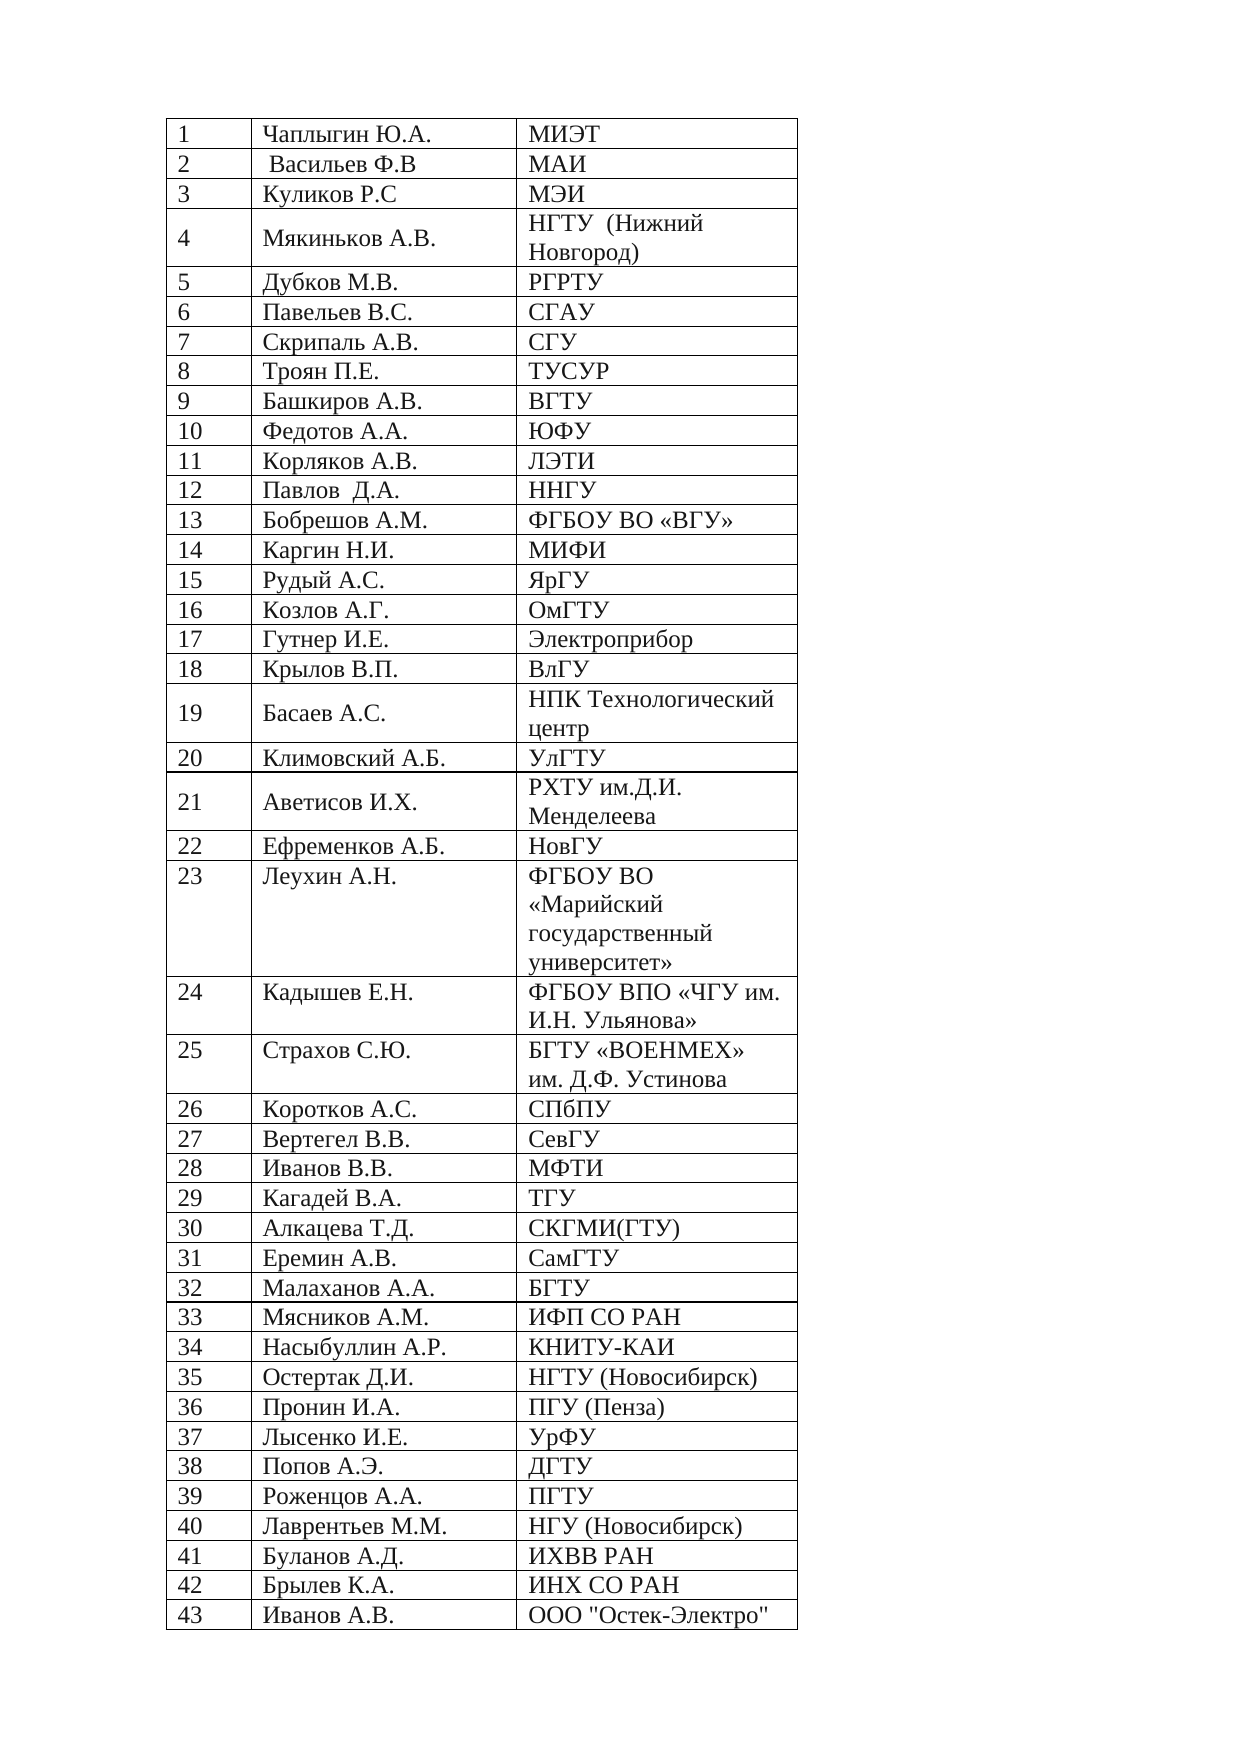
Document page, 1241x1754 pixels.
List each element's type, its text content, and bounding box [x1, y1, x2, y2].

table_cell ЯрГУ [517, 565, 797, 594]
table_cell Басаев А.С. [252, 684, 516, 742]
table_cell 2 [167, 149, 251, 178]
table_cell 33 [167, 1303, 251, 1331]
table_cell Иванов А.В. [252, 1600, 516, 1629]
table_cell ПГУ (Пенза) [517, 1392, 797, 1421]
table_cell ТУСУР [517, 356, 797, 385]
table_cell НГУ (Новосибирск) [517, 1511, 797, 1540]
table_cell МФТИ [517, 1154, 797, 1182]
table_cell Мясников А.М. [252, 1303, 516, 1331]
table_cell Козлов А.Г. [252, 595, 516, 623]
table_cell Федотов А.А. [252, 416, 516, 445]
table_cell НГТУ (Нижний Новгород) [517, 209, 797, 266]
table_cell ИНХ СО РАН [517, 1571, 797, 1599]
table_cell Гутнер И.Е. [252, 625, 516, 653]
table_cell Пронин И.А. [252, 1392, 516, 1421]
table_cell 23 [167, 861, 251, 976]
table_cell 38 [167, 1451, 251, 1480]
table_cell 42 [167, 1571, 251, 1599]
table_cell ИХВВ РАН [517, 1541, 797, 1569]
table_cell 18 [167, 654, 251, 683]
table_cell 26 [167, 1094, 251, 1123]
table_cell 24 [167, 977, 251, 1034]
table_cell 43 [167, 1600, 251, 1629]
table_cell 6 [167, 297, 251, 326]
table_cell Куликов Р.С [252, 179, 516, 207]
table_cell 25 [167, 1035, 251, 1093]
table_cell Страхов С.Ю. [252, 1035, 516, 1093]
table_cell Скрипаль А.В. [252, 327, 516, 355]
table_cell Вертегел В.В. [252, 1124, 516, 1152]
table_cell ТГУ [517, 1183, 797, 1212]
table_cell 3 [167, 179, 251, 207]
table_cell СамГТУ [517, 1243, 797, 1272]
table_cell 16 [167, 595, 251, 623]
table_cell ИФП СО РАН [517, 1303, 797, 1331]
table_cell СГУ [517, 327, 797, 355]
table_cell Иванов В.В. [252, 1154, 516, 1182]
table_cell Кагадей В.А. [252, 1183, 516, 1212]
table_cell МАИ [517, 149, 797, 178]
table_cell ФГБОУ ВО «ВГУ» [517, 505, 797, 534]
table_cell 21 [167, 773, 251, 830]
table_cell Павельев В.С. [252, 297, 516, 326]
table_cell ЛЭТИ [517, 446, 797, 474]
table_cell ФГБОУ ВПО «ЧГУ им. И.Н. Ульянова» [517, 977, 797, 1034]
table_cell 32 [167, 1273, 251, 1301]
table_cell 28 [167, 1154, 251, 1182]
table_cell СевГУ [517, 1124, 797, 1152]
table_cell Насыбуллин А.Р. [252, 1332, 516, 1361]
table_cell 11 [167, 446, 251, 474]
table_cell ДГТУ [517, 1451, 797, 1480]
table_cell Алкацева Т.Д. [252, 1213, 516, 1242]
table_cell НГТУ (Новосибирск) [517, 1362, 797, 1391]
table_header 1 [167, 119, 251, 148]
table_cell Попов А.Э. [252, 1451, 516, 1480]
table_cell Леухин А.Н. [252, 861, 516, 976]
table_cell Ефременков А.Б. [252, 831, 516, 860]
table_cell БГТУ «ВОЕНМЕХ» им. Д.Ф. Устинова [517, 1035, 797, 1093]
table_cell ПГТУ [517, 1481, 797, 1510]
table_cell Буланов А.Д. [252, 1541, 516, 1569]
table_cell 34 [167, 1332, 251, 1361]
table_cell Башкиров А.В. [252, 386, 516, 415]
table_cell УлГТУ [517, 743, 797, 771]
table_cell Климовский А.Б. [252, 743, 516, 771]
table_cell ННГУ [517, 476, 797, 504]
table_cell ООО "Остек-Электро" [517, 1600, 797, 1629]
table_cell Дубков М.В. [252, 267, 516, 296]
table_cell БГТУ [517, 1273, 797, 1301]
table_cell Лаврентьев М.М. [252, 1511, 516, 1540]
table_cell Павлов Д.А. [252, 476, 516, 504]
table_header МИЭТ [517, 119, 797, 148]
table_cell Кадышев Е.Н. [252, 977, 516, 1034]
table_cell 8 [167, 356, 251, 385]
table_cell РХТУ им.Д.И. Менделеева [517, 773, 797, 830]
table_cell Аветисов И.Х. [252, 773, 516, 830]
table_cell 13 [167, 505, 251, 534]
table_cell Брылев К.А. [252, 1571, 516, 1599]
table_cell Электроприбор [517, 625, 797, 653]
table_cell 30 [167, 1213, 251, 1242]
table_cell Корляков А.В. [252, 446, 516, 474]
table_cell Троян П.Е. [252, 356, 516, 385]
table_cell 7 [167, 327, 251, 355]
table_cell НовГУ [517, 831, 797, 860]
table_cell ФГБОУ ВО «Марийский государственный университет» [517, 861, 797, 976]
table_cell Остертак Д.И. [252, 1362, 516, 1391]
table_cell 35 [167, 1362, 251, 1391]
table_cell Роженцов А.А. [252, 1481, 516, 1510]
table_header Чаплыгин Ю.А. [252, 119, 516, 148]
table_cell 20 [167, 743, 251, 771]
table_cell Каргин Н.И. [252, 535, 516, 564]
table_cell 41 [167, 1541, 251, 1569]
table_cell Малаханов А.А. [252, 1273, 516, 1301]
table_cell МЭИ [517, 179, 797, 207]
table_cell 9 [167, 386, 251, 415]
table_cell МИФИ [517, 535, 797, 564]
table_cell СГАУ [517, 297, 797, 326]
table_cell 40 [167, 1511, 251, 1540]
table_cell 39 [167, 1481, 251, 1510]
table_cell 12 [167, 476, 251, 504]
table_cell 10 [167, 416, 251, 445]
table_cell УрФУ [517, 1422, 797, 1450]
table_cell 5 [167, 267, 251, 296]
table_cell КНИТУ-КАИ [517, 1332, 797, 1361]
table_cell ВГТУ [517, 386, 797, 415]
table_cell СПбПУ [517, 1094, 797, 1123]
table_cell Лысенко И.Е. [252, 1422, 516, 1450]
table_cell РГРТУ [517, 267, 797, 296]
table_cell ЮФУ [517, 416, 797, 445]
table_cell Васильев Ф.В [252, 149, 516, 178]
table_cell 27 [167, 1124, 251, 1152]
table_cell 36 [167, 1392, 251, 1421]
table_cell 19 [167, 684, 251, 742]
table_cell Бобрешов А.М. [252, 505, 516, 534]
table_cell 29 [167, 1183, 251, 1212]
table_cell 37 [167, 1422, 251, 1450]
table_cell Рудый А.С. [252, 565, 516, 594]
table_cell НПК Технологический центр [517, 684, 797, 742]
table_cell Крылов В.П. [252, 654, 516, 683]
table_cell ОмГТУ [517, 595, 797, 623]
table_cell 17 [167, 625, 251, 653]
table_cell СКГМИ(ГТУ) [517, 1213, 797, 1242]
table_cell 31 [167, 1243, 251, 1272]
table_cell 14 [167, 535, 251, 564]
table_cell ВлГУ [517, 654, 797, 683]
table_cell 15 [167, 565, 251, 594]
table_cell Коротков А.С. [252, 1094, 516, 1123]
table_cell Еремин А.В. [252, 1243, 516, 1272]
table_cell 22 [167, 831, 251, 860]
table_cell Мякиньков А.В. [252, 209, 516, 266]
table_cell 4 [167, 209, 251, 266]
